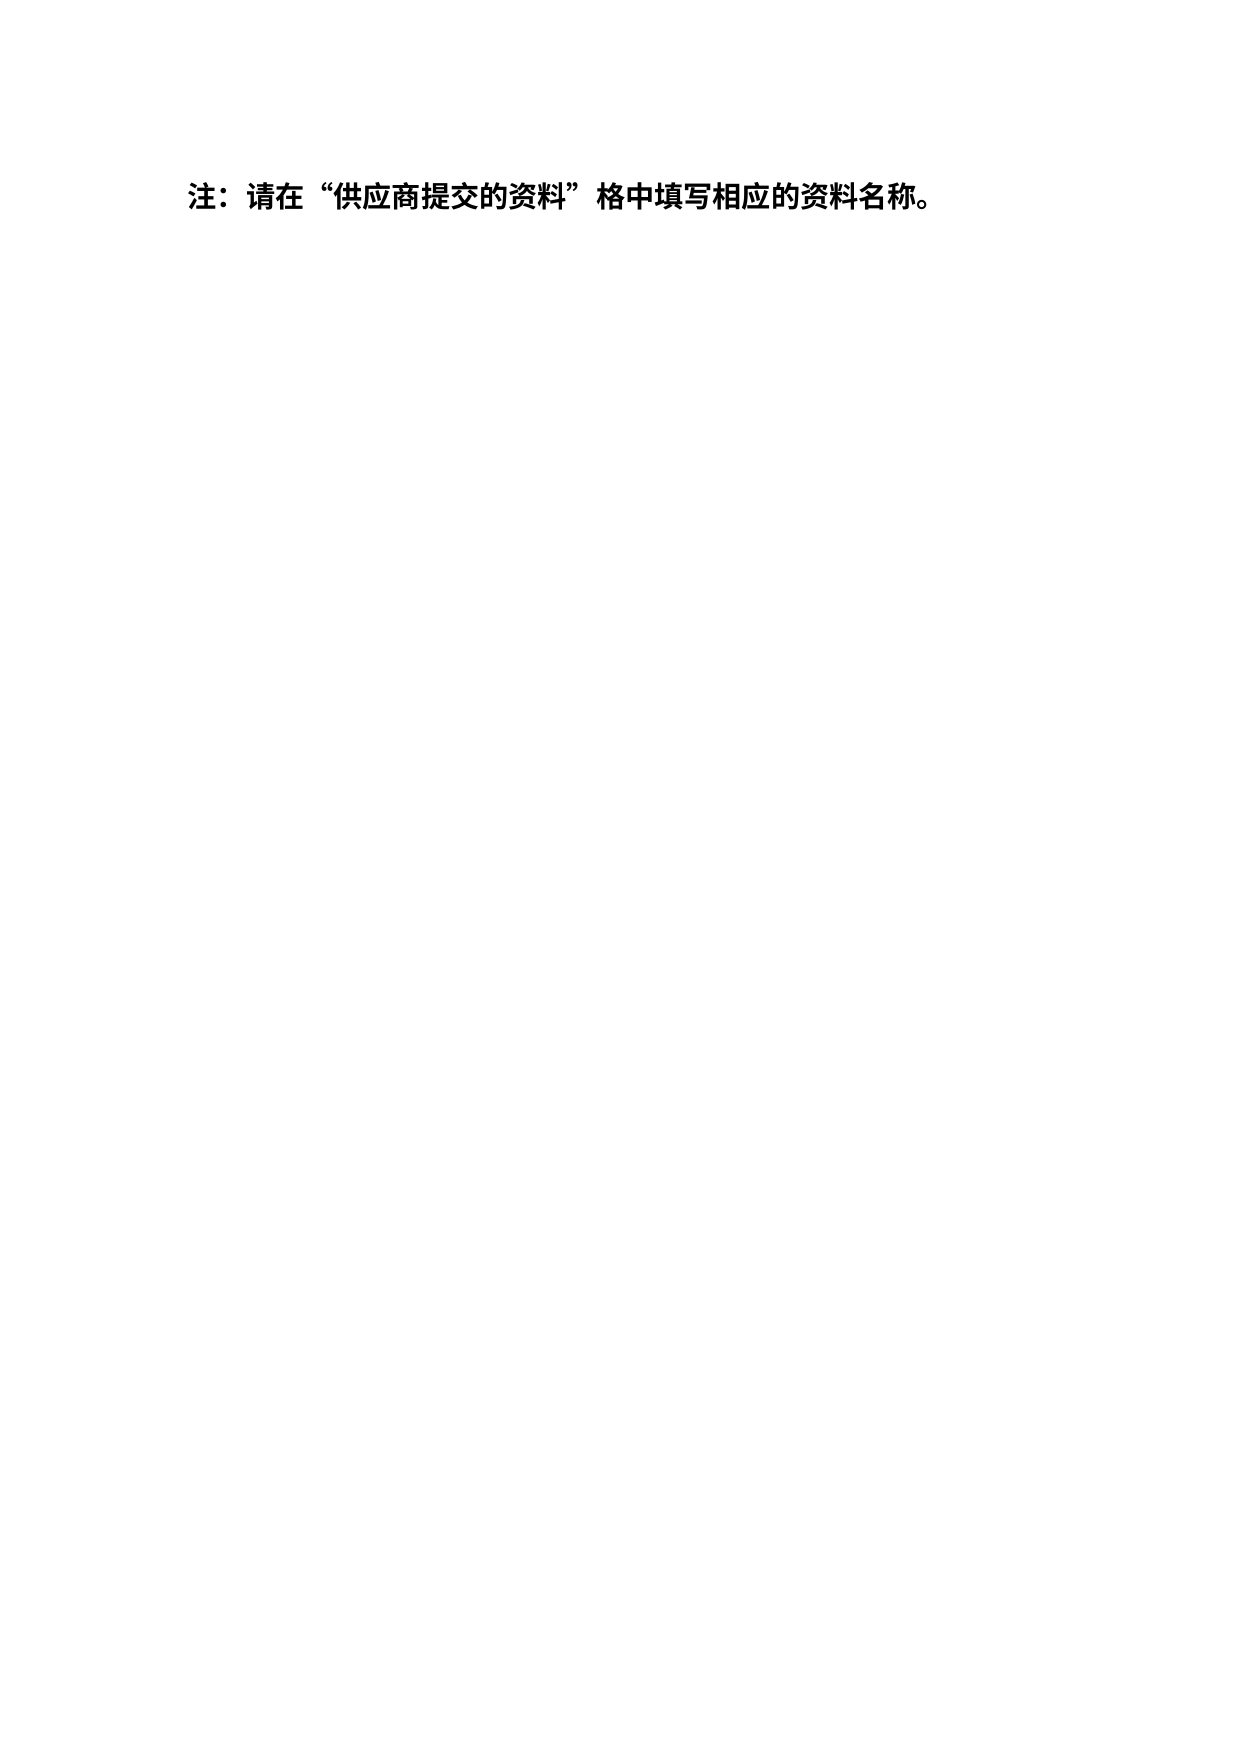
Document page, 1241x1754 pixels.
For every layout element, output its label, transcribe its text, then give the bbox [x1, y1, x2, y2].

text 注：请在“供应商提交的资料”格中填写相应的资料名称。 [187, 162, 1053, 227]
